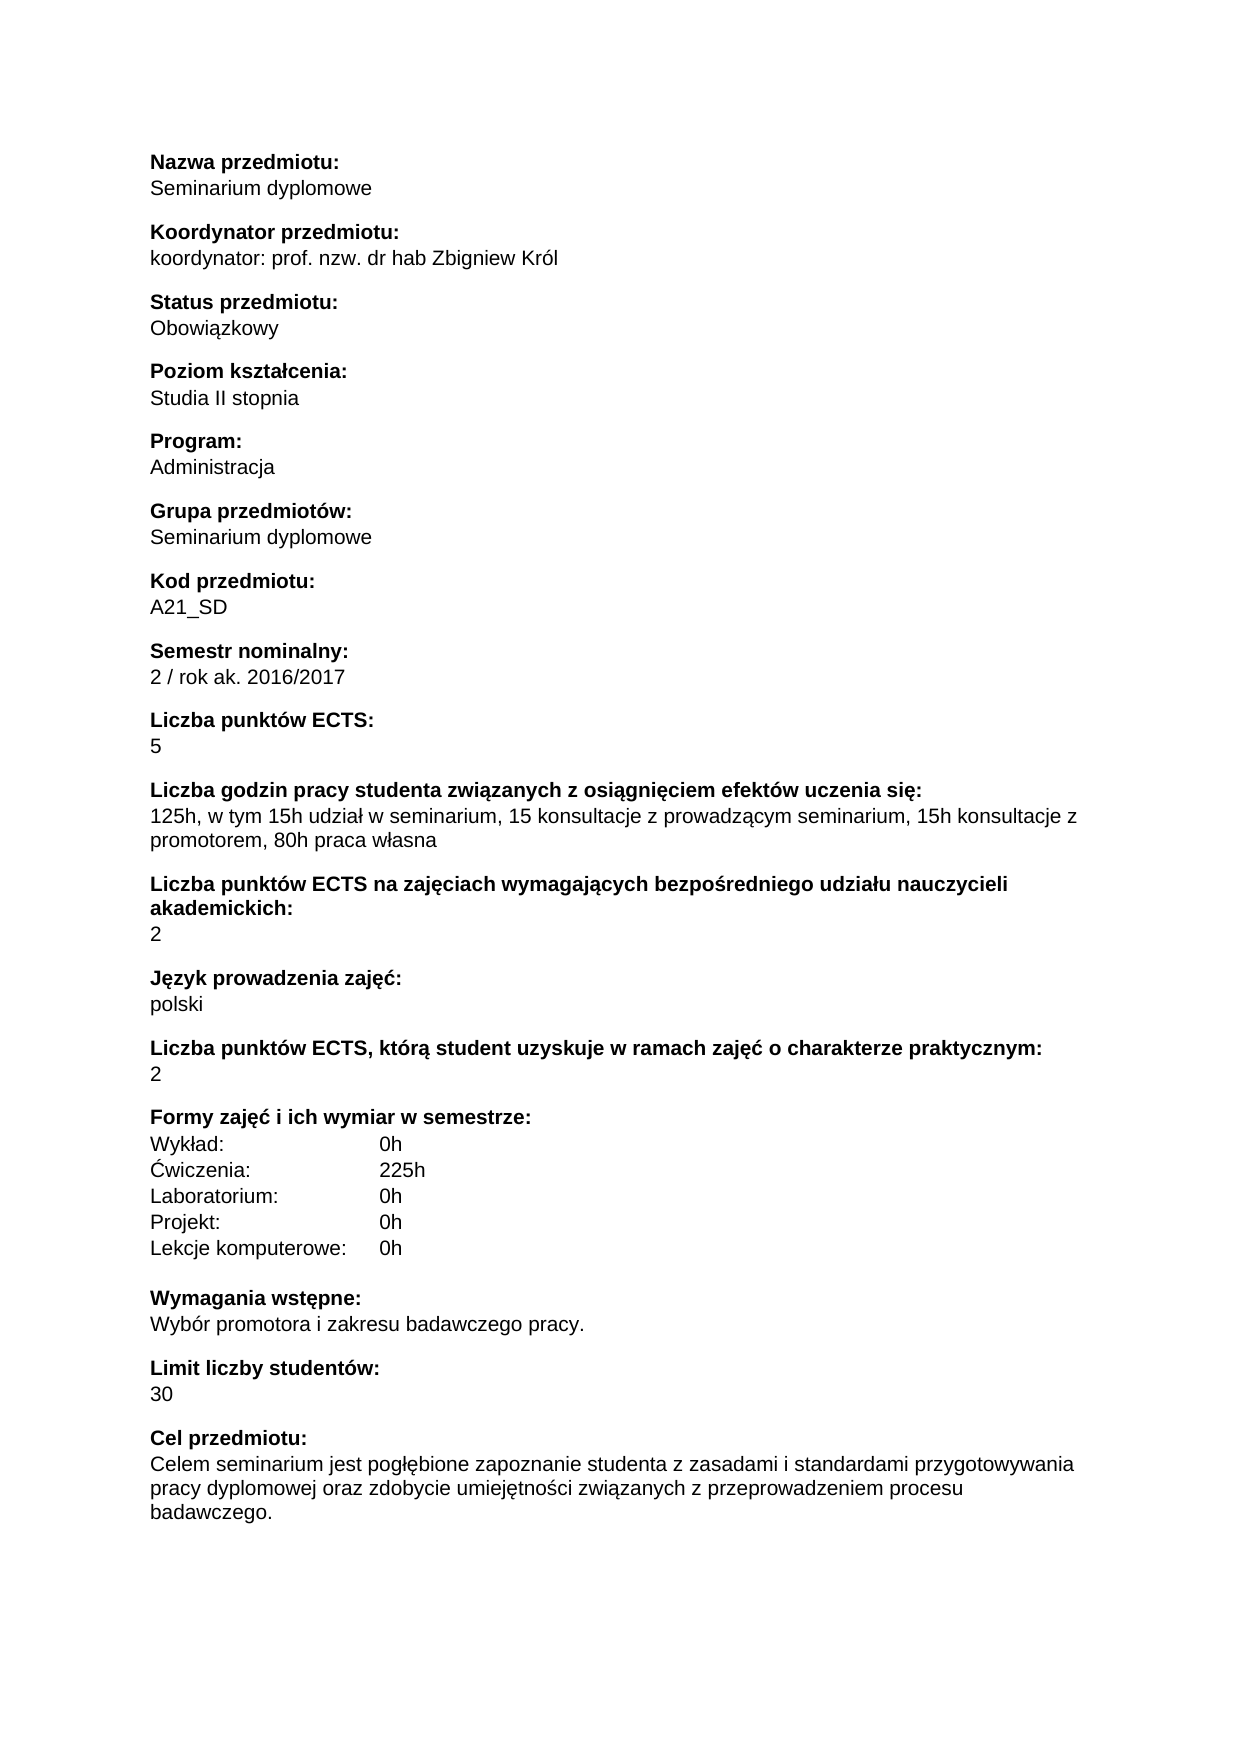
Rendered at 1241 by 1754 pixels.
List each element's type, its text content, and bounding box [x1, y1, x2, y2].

text Formy zajęć i ich wymiar w semestrze: [150, 1105, 1090, 1129]
table_cell 225h [369, 1156, 597, 1182]
text 30 [150, 1382, 1090, 1406]
text Nazwa przedmiotu: [150, 150, 1090, 174]
table_cell Lekcje komputerowe: [140, 1236, 367, 1260]
text koordynator: prof. nzw. dr hab Zbigniew Król [150, 246, 1090, 270]
text 2 / rok ak. 2016/2017 [150, 664, 1090, 688]
table_cell 0h [369, 1182, 597, 1208]
text Obowiązkowy [150, 316, 1090, 339]
table_cell Ćwiczenia: [140, 1158, 367, 1182]
text A21_SD [150, 595, 1090, 619]
text Wymagania wstępne: [150, 1286, 1090, 1310]
text Limit liczby studentów: [150, 1356, 1090, 1380]
text 2 [150, 922, 1090, 946]
text Studia II stopnia [150, 385, 1090, 409]
text Cel przedmiotu: [150, 1426, 1090, 1449]
text Grupa przedmiotów: [150, 499, 1090, 523]
text Liczba godzin pracy studenta związanych z osiągnięciem efektów uczenia się: [150, 778, 1090, 802]
text Kod przedmiotu: [150, 569, 1090, 593]
text Liczba punktów ECTS na zajęciach wymagających bezpośredniego udziału nauczycieli akademickich: [150, 872, 1090, 920]
table_cell Laboratorium: [140, 1184, 367, 1208]
table_cell 0h [369, 1234, 597, 1260]
text Program: [150, 429, 1090, 453]
table_cell 0h [369, 1208, 597, 1234]
text polski [150, 992, 1090, 1016]
text 2 [150, 1061, 1090, 1085]
text Seminarium dyplomowe [150, 176, 1090, 200]
text 125h, w tym 15h udział w seminarium, 15 konsultacje z prowadzącym seminarium, 15h konsultacje z promotorem, 80h praca własna [150, 804, 1090, 852]
table_header Wykład: [140, 1132, 367, 1156]
text Semestr nominalny: [150, 638, 1090, 662]
table_cell Projekt: [140, 1210, 367, 1234]
text Liczba punktów ECTS: [150, 708, 1090, 732]
text Administracja [150, 455, 1090, 479]
text Koordynator przedmiotu: [150, 220, 1090, 244]
text Seminarium dyplomowe [150, 525, 1090, 549]
text Język prowadzenia zajęć: [150, 966, 1090, 989]
text Liczba punktów ECTS, którą student uzyskuje w ramach zajęć o charakterze praktycznym: [150, 1035, 1090, 1059]
text Celem seminarium jest pogłębione zapoznanie studenta z zasadami i standardami przygotowywania pracy dyplomowej oraz zdobycie umiejętności związanych z przeprowadzeniem procesu badawczego. [150, 1452, 1090, 1523]
text Wybór promotora i zakresu badawczego pracy. [150, 1312, 1090, 1336]
table_header 0h [369, 1132, 597, 1156]
text Poziom kształcenia: [150, 359, 1090, 383]
text 5 [150, 734, 1090, 758]
text Status przedmiotu: [150, 289, 1090, 313]
